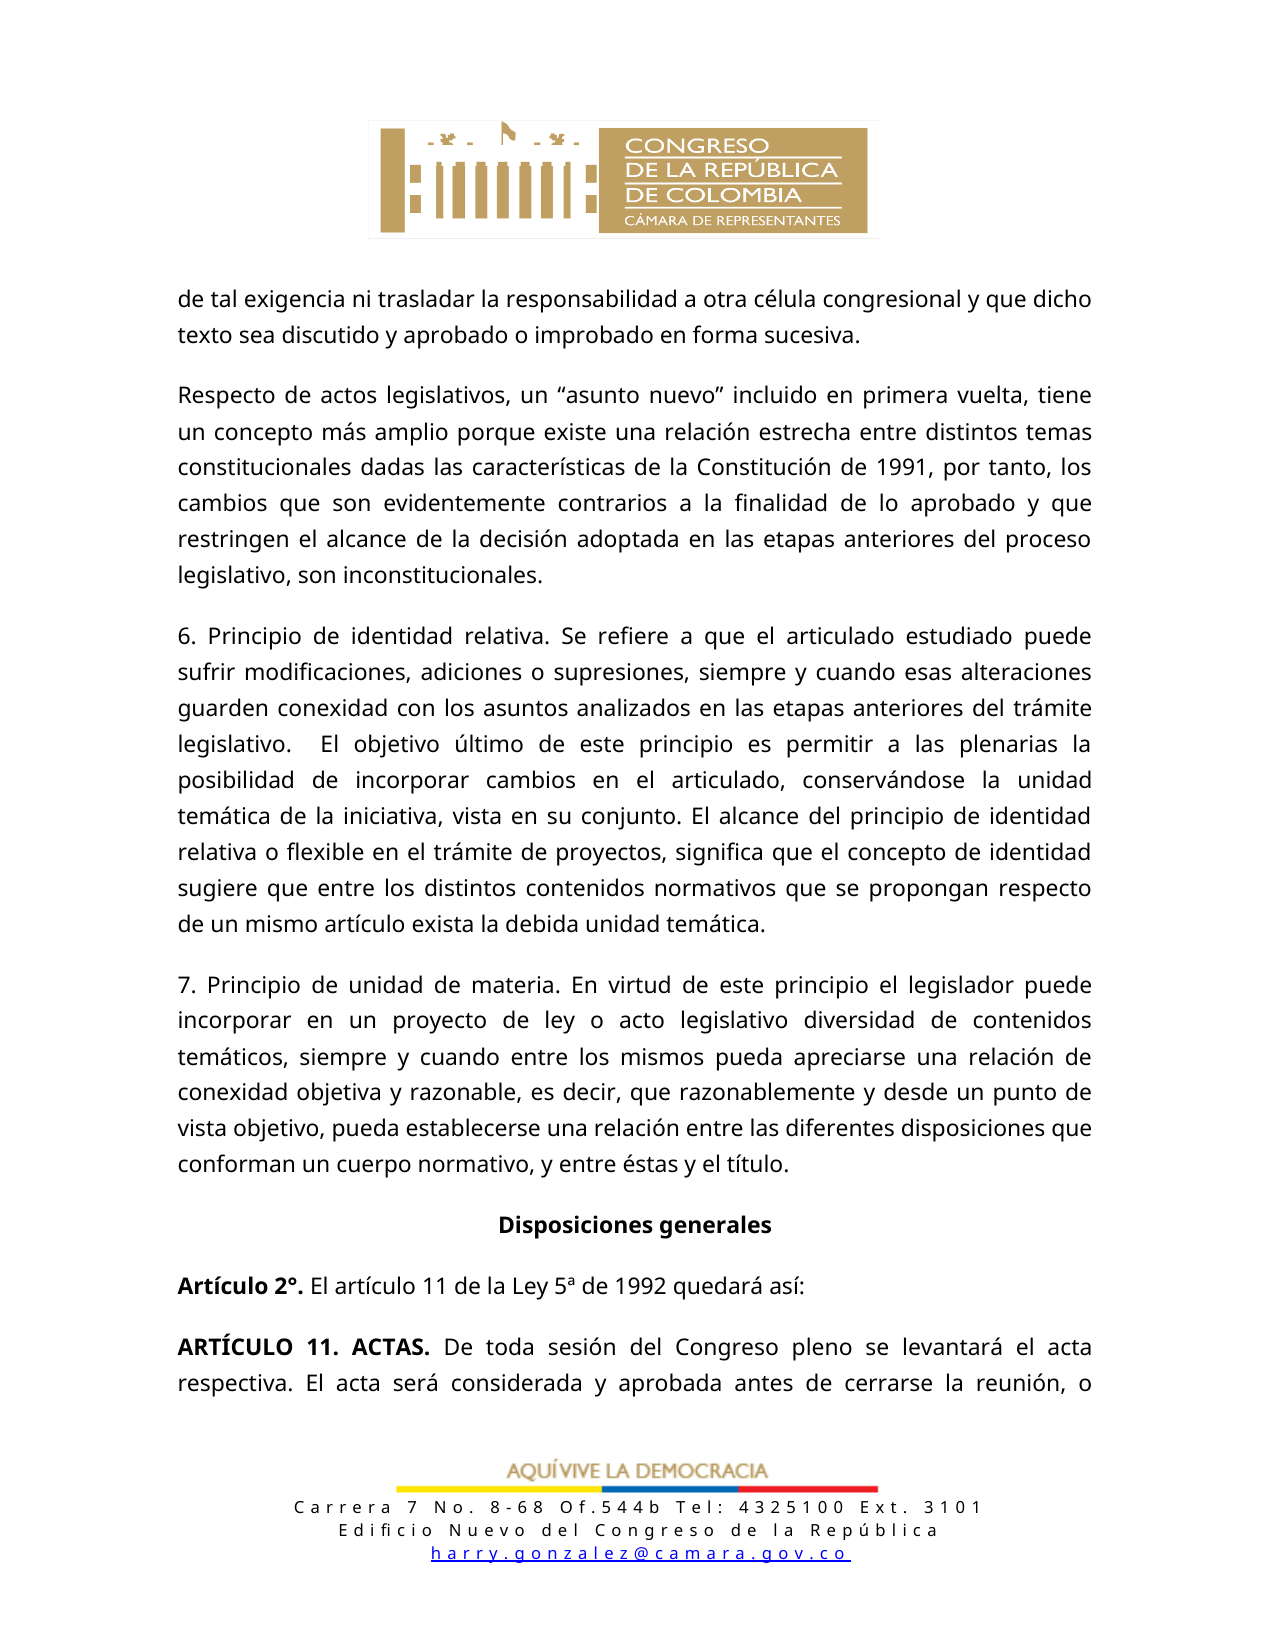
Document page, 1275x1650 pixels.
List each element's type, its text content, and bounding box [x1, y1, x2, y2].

picture [368, 120, 880, 239]
picture [381, 1452, 894, 1496]
text 6. Principio de identidad relativa. Se refiere a que el articulado estudiado puede sufrir modificaciones, adiciones o supresiones, siempre y cuando esas alteraciones guarden conexidad con los asuntos analizados en las etapas anteriores del trámite legislativo. El objetivo último de este principio es permitir a las plenarias la posibilidad de incorporar cambios en el articulado, conservándose la unidad temática de la iniciativa, vista en su conjunto. El alcance del principio de identidad relativa o flexible en el trámite de proyectos, significa que el concepto de identidad sugiere que entre los distintos contenidos normativos que se propongan respecto de un mismo artículo exista la debida unidad temática. [177, 620, 1093, 939]
text Respecto de actos legislativos, un “asunto nuevo” incluido en primera vuelta, tiene un concepto más amplio porque existe una relación estrecha entre distintos temas constitucionales dadas las características de la Constitución de 1991, por tanto, los cambios que son evidentemente contrarios a la finalidad de lo aprobado y que restringen el alcance de la decisión adoptada en las etapas anteriores del proceso legislativo, son inconstitucionales. [177, 379, 1093, 590]
text 7. Principio de unidad de materia. En virtud de este principio el legislador puede incorporar en un proyecto de ley o acto legislativo diversidad de contenidos temáticos, siempre y cuando entre los mismos pueda apreciarse una relación de conexidad objetiva y razonable, es decir, que razonablemente y desde un punto de vista objetivo, pueda establecerse una relación entre las diferentes disposiciones que conforman un cuerpo normativo, y entre éstas y el título. [177, 968, 1093, 1179]
text Artículo 2°. El artículo 11 de la Ley 5ª de 1992 quedará así: [177, 1270, 1093, 1301]
text Disposiciones generales [177, 1209, 1093, 1240]
